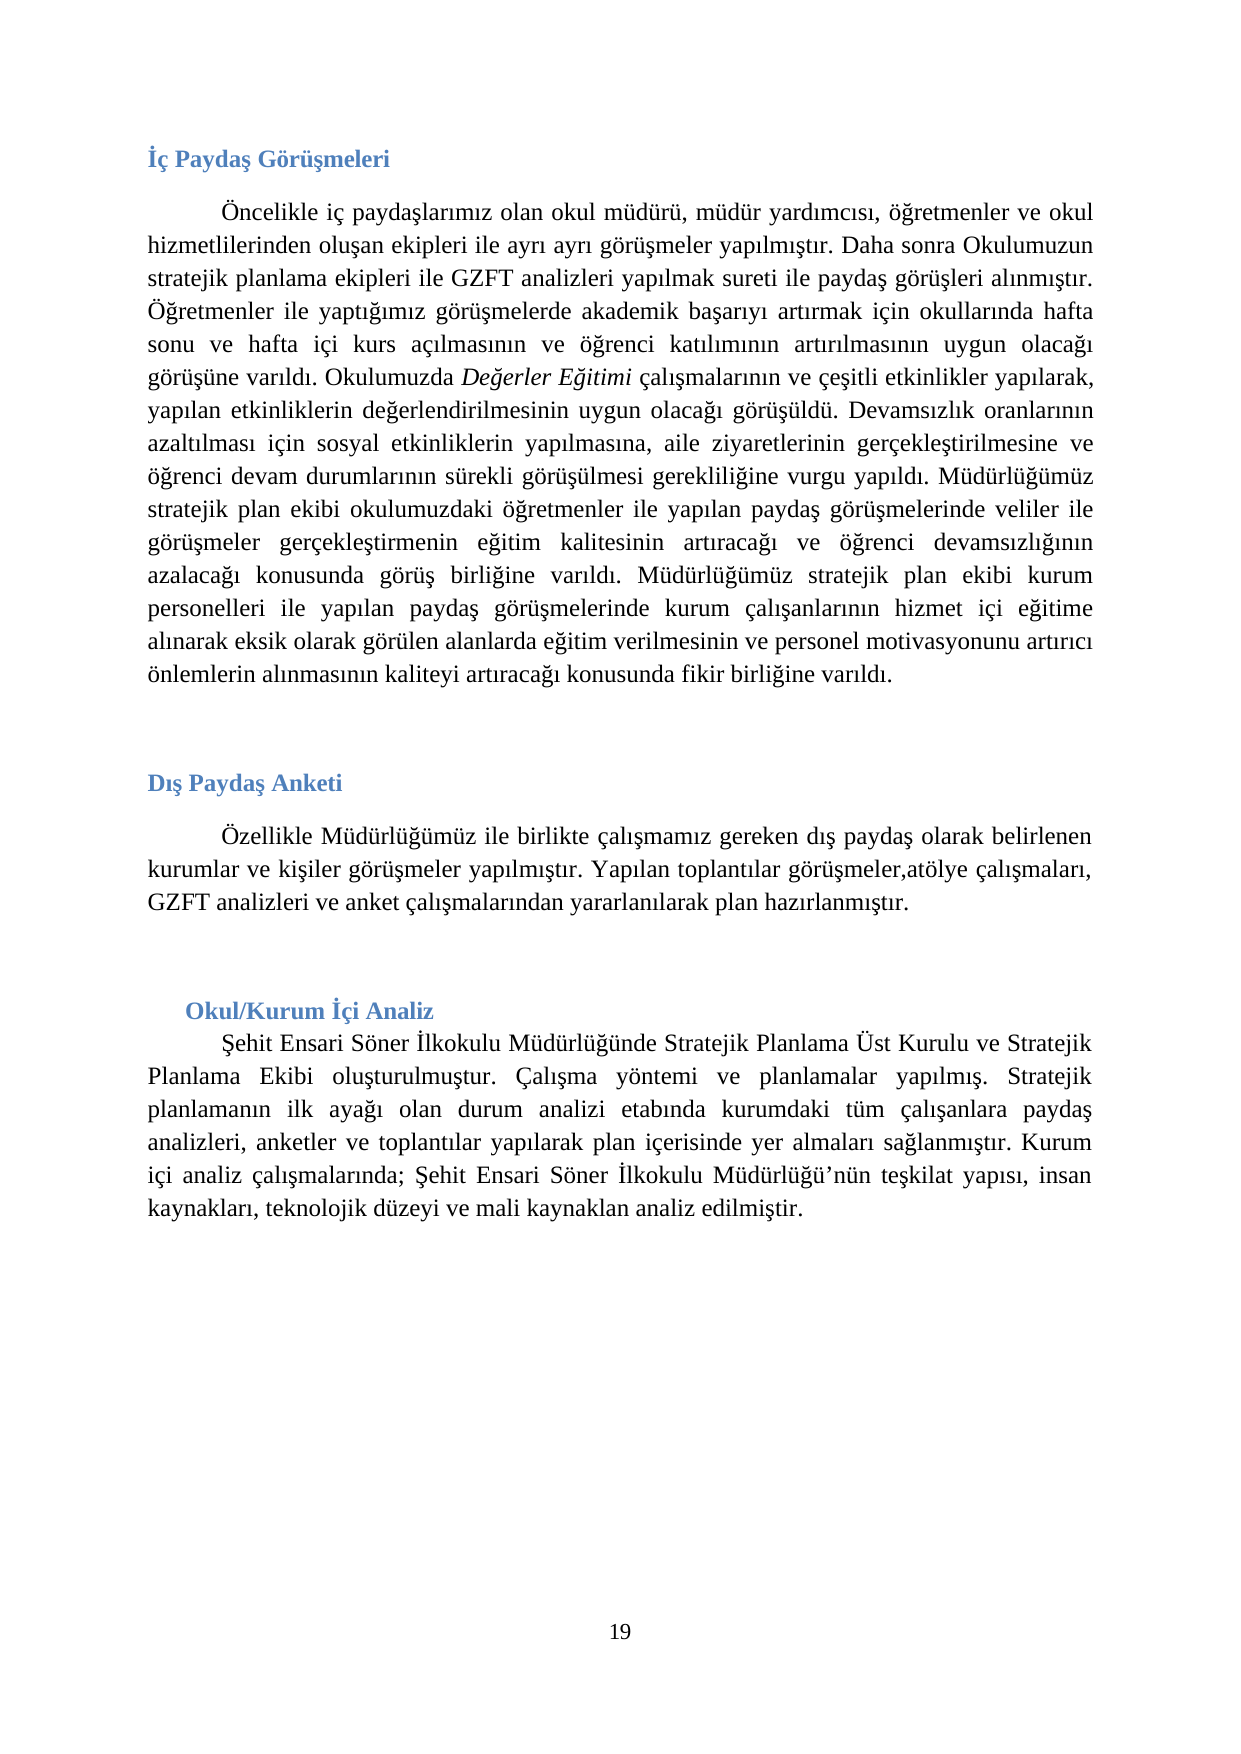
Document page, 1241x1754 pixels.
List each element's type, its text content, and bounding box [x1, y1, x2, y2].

subtitle İç Paydaş Görüşmeleri [147, 144, 1240, 172]
text Şehit Ensari Söner İlkokulu Müdürlüğünde Stratejik Planlama Üst Kurulu ve Stratejik Planlama Ekibi oluşturulmuştur. Çalışma yöntemi ve planlamalar yapılmış. Stratejik planlamanın ilk ayağı olan durum analizi etabında kurumdaki tüm çalışanlara paydaş analizleri, anketler ve toplantılar yapılarak plan içerisinde yer almaları sağlanmıştır. Kurum içi analiz çalışmalarında; Şehit Ensari Söner İlkokulu Müdürlüğü’nün teşkilat yapısı, insan kaynakları, teknolojik düzeyi ve mali kaynaklan analiz edilmiştir. [147, 1028, 1093, 1222]
text Öncelikle iç paydaşlarımız olan okul müdürü, müdür yardımcısı, öğretmenler ve okul hizmetlilerinden oluşan ekipleri ile ayrı ayrı görüşmeler yapılmıştır. Daha sonra Okulumuzun stratejik planlama ekipleri ile GZFT analizleri yapılmak sureti ile paydaş görüşleri alınmıştır. Öğretmenler ile yaptığımız görüşmelerde akademik başarıyı artırmak için okullarında hafta sonu ve hafta içi kurs açılmasının ve öğrenci katılımının artırılmasının uygun olacağı görüşüne varıldı. Okulumuzda Değerler Eğitimi çalışmalarının ve çeşitli etkinlikler yapılarak, yapılan etkinliklerin değerlendirilmesinin uygun olacağı görüşüldü. Devamsızlık oranlarının azaltılması için sosyal etkinliklerin yapılmasına, aile ziyaretlerinin gerçekleştirilmesine ve öğrenci devam durumlarının sürekli görüşülmesi gerekliliğine vurgu yapıldı. Müdürlüğümüz stratejik plan ekibi okulumuzdaki öğretmenler ile yapılan paydaş görüşmelerinde veliler ile görüşmeler gerçekleştirmenin eğitim kalitesinin artıracağı ve öğrenci devamsızlığının azalacağı konusunda görüş birliğine varıldı. Müdürlüğümüz stratejik plan ekibi kurum personelleri ile yapılan paydaş görüşmelerinde kurum çalışanlarının hizmet içi eğitime alınarak eksik olarak görülen alanlarda eğitim verilmesinin ve personel motivasyonunu artırıcı önlemlerin alınmasının kaliteyi artıracağı konusunda fikir birliğine varıldı. [147, 197, 1094, 688]
subtitle Dış Paydaş Anketi [147, 768, 1240, 797]
subtitle Okul/Kurum İçi Analiz [185, 996, 1240, 1025]
text Özellikle Müdürlüğümüz ile birlikte çalışmamız gereken dış paydaş olarak belirlenen kurumlar ve kişiler görüşmeler yapılmıştır. Yapılan toplantılar görüşmeler,atölye çalışmaları, GZFT analizleri ve anket çalışmalarından yararlanılarak plan hazırlanmıştır. [147, 821, 1092, 916]
